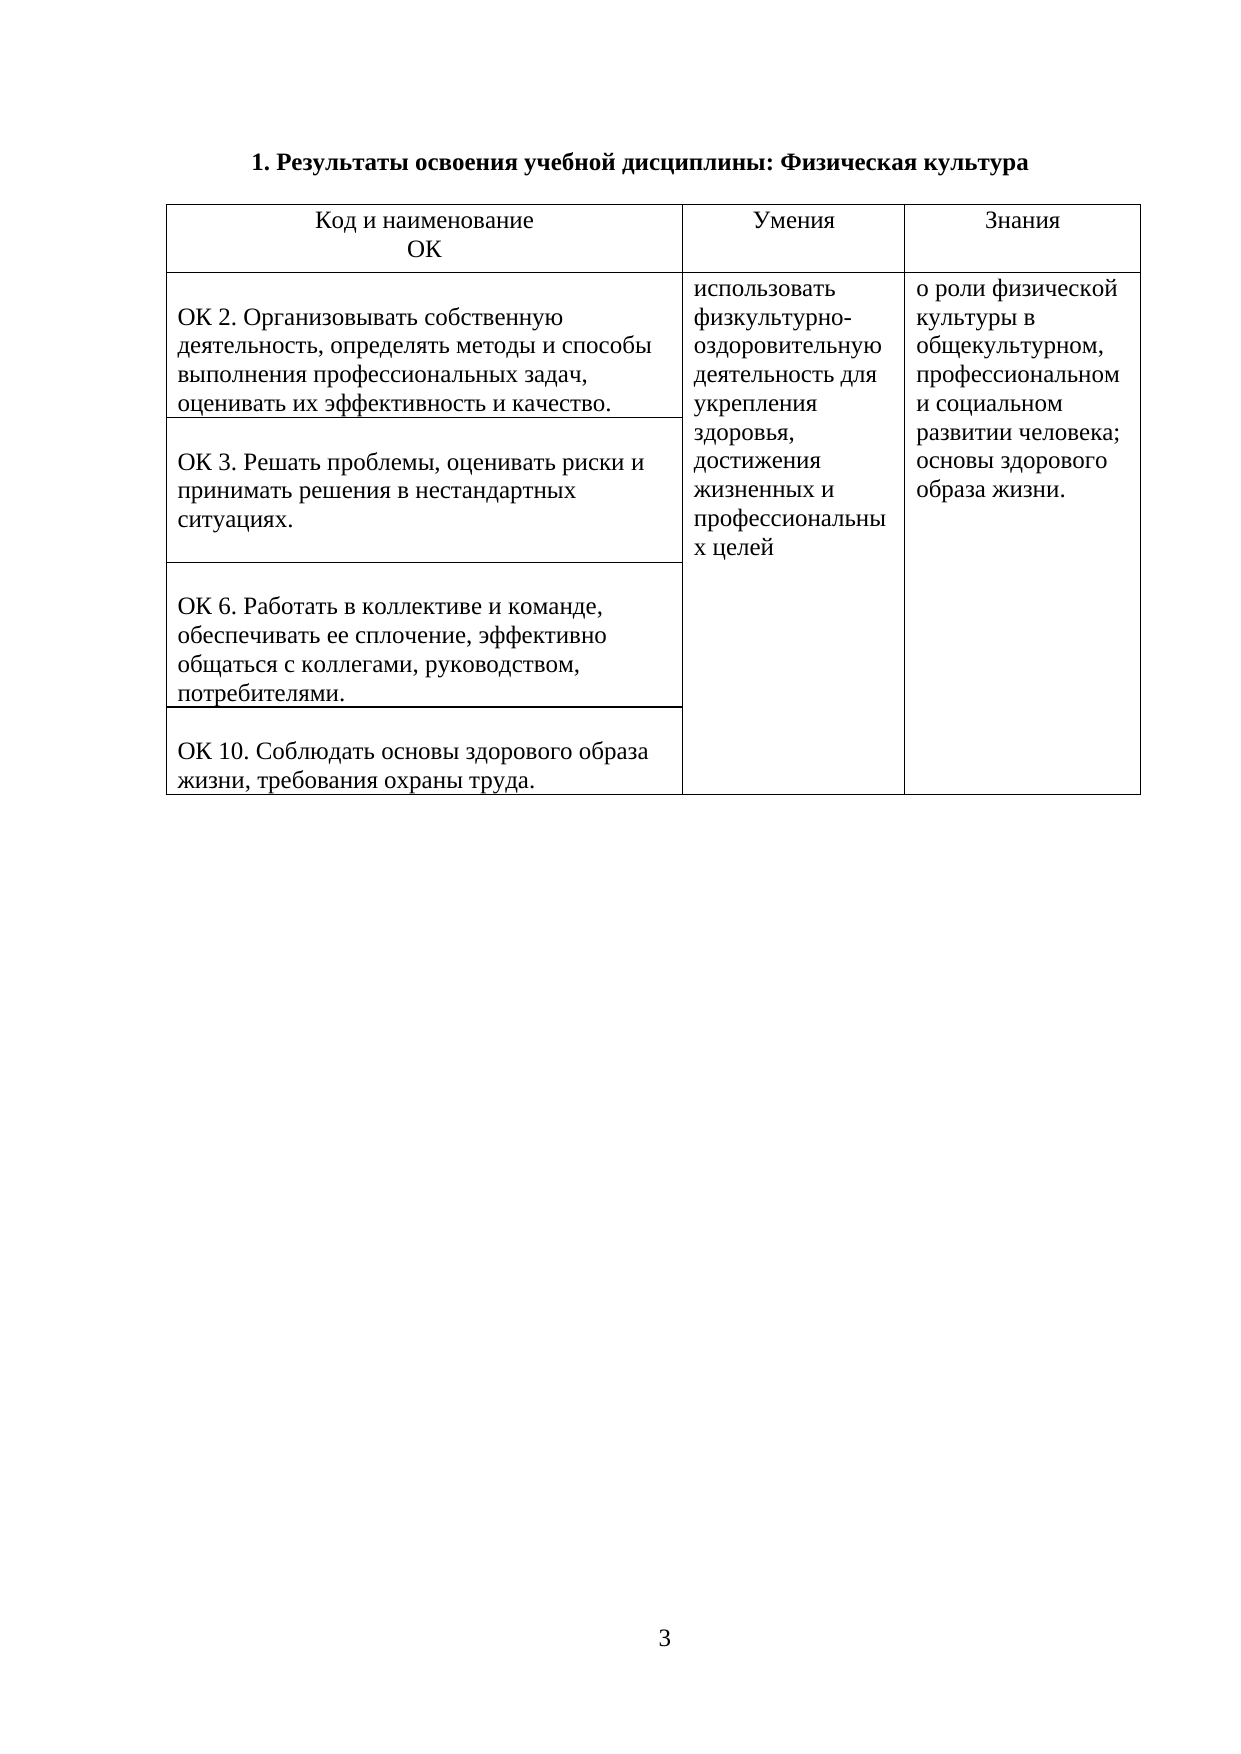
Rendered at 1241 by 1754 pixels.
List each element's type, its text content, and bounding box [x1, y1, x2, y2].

table_cell о роли физической культуры в общекультурном, профессиональном и социальном развитии человека; основы здорового образа жизни. [905, 273, 1140, 794]
table_cell использовать физкультурно-оздоровительную деятельность для укрепления здоровья, достижения жизненных и профессиональных целей [683, 273, 904, 794]
table_cell ОК 6. Работать в коллективе и команде, обеспечивать ее сплочение, эффективно общаться с коллегами, руководством, потребителями. [167, 563, 682, 706]
table_header Умения [683, 205, 904, 272]
table_cell ОК 10. Соблюдать основы здорового образа жизни, требования охраны труда. [167, 708, 682, 794]
table_cell ОК 2. Организовывать собственную деятельность, определять методы и способы выполнения профессиональных задач, оценивать их эффективность и качество. [167, 273, 682, 417]
table_cell ОК 3. Решать проблемы, оценивать риски и принимать решения в нестандартных ситуациях. [167, 418, 682, 562]
table_header Код и наименование ОК [167, 205, 682, 272]
text 1. Результаты освоения учебной дисциплины: Физическая культура [177, 147, 1152, 176]
table_header Знания [905, 205, 1140, 272]
